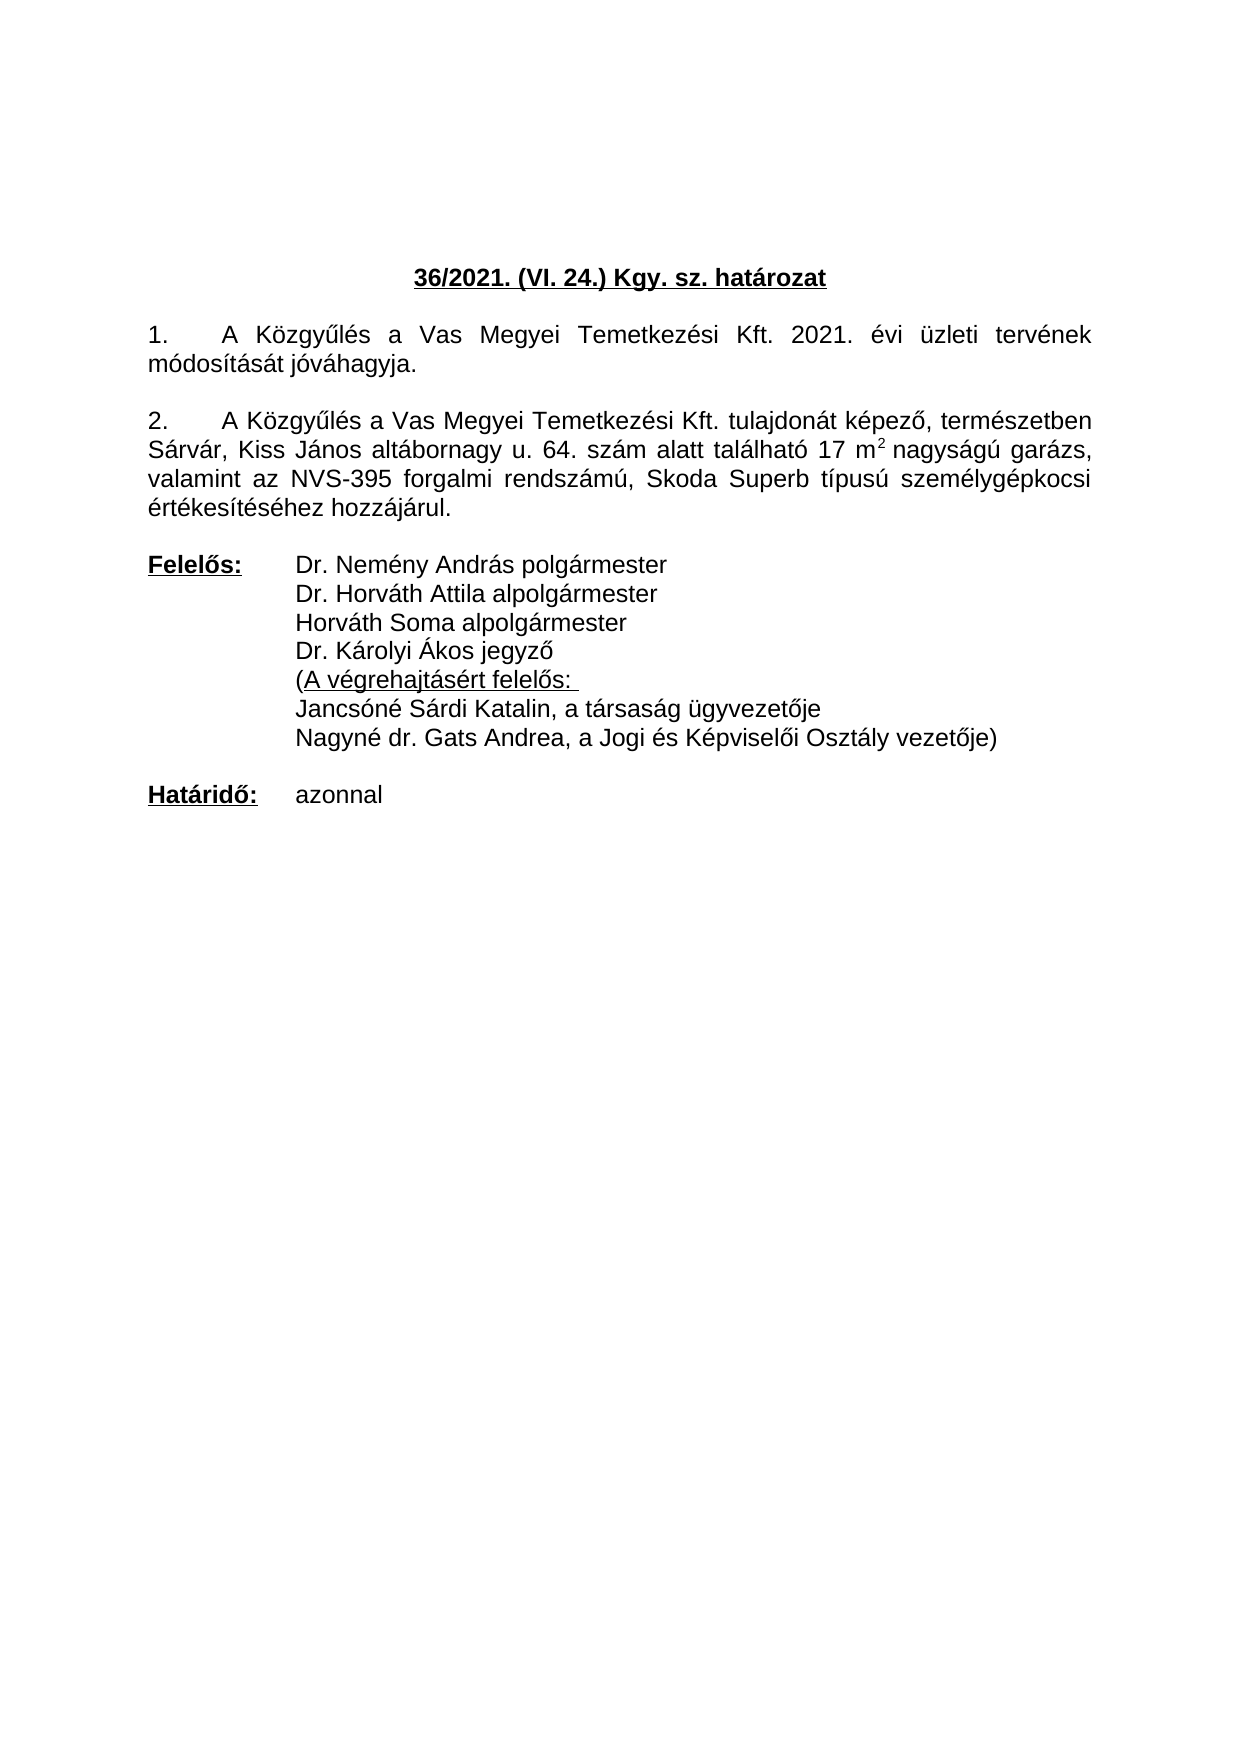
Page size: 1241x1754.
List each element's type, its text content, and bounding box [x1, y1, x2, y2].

text Horváth Soma alpolgármester [148, 608, 1093, 636]
text Jancsóné Sárdi Katalin, a társaság ügyvezetője [221, 694, 1093, 723]
text Felelős: Dr. Nemény András polgármester [148, 550, 1093, 579]
text 1. A Közgyűlés a Vas Megyei Temetkezési Kft. 2021. évi üzleti tervének módosítását jóváhagyja. [148, 320, 1093, 378]
text Nagyné dr. Gats Andrea, a Jogi és Képviselői Osztály vezetője) [221, 723, 1093, 751]
text 36/2021. (VI. 24.) Kgy. sz. határozat [148, 263, 1093, 291]
text Dr. Horváth Attila alpolgármester [148, 579, 1093, 608]
text 2. A Közgyűlés a Vas Megyei Temetkezési Kft. tulajdonát képező, természetben Sárvár, Kiss János altábornagy u. 64. szám alatt található 17 m2 nagyságú garázs, valamint az NVS-395 forgalmi rendszámú, Skoda Superb típusú személygépkocsi értékesítéséhez hozzájárul. [148, 406, 1093, 521]
text Dr. Károlyi Ákos jegyző [148, 636, 1093, 665]
text (A végrehajtásért felelős: [148, 665, 1093, 694]
text Határidő: azonnal [148, 780, 1093, 809]
